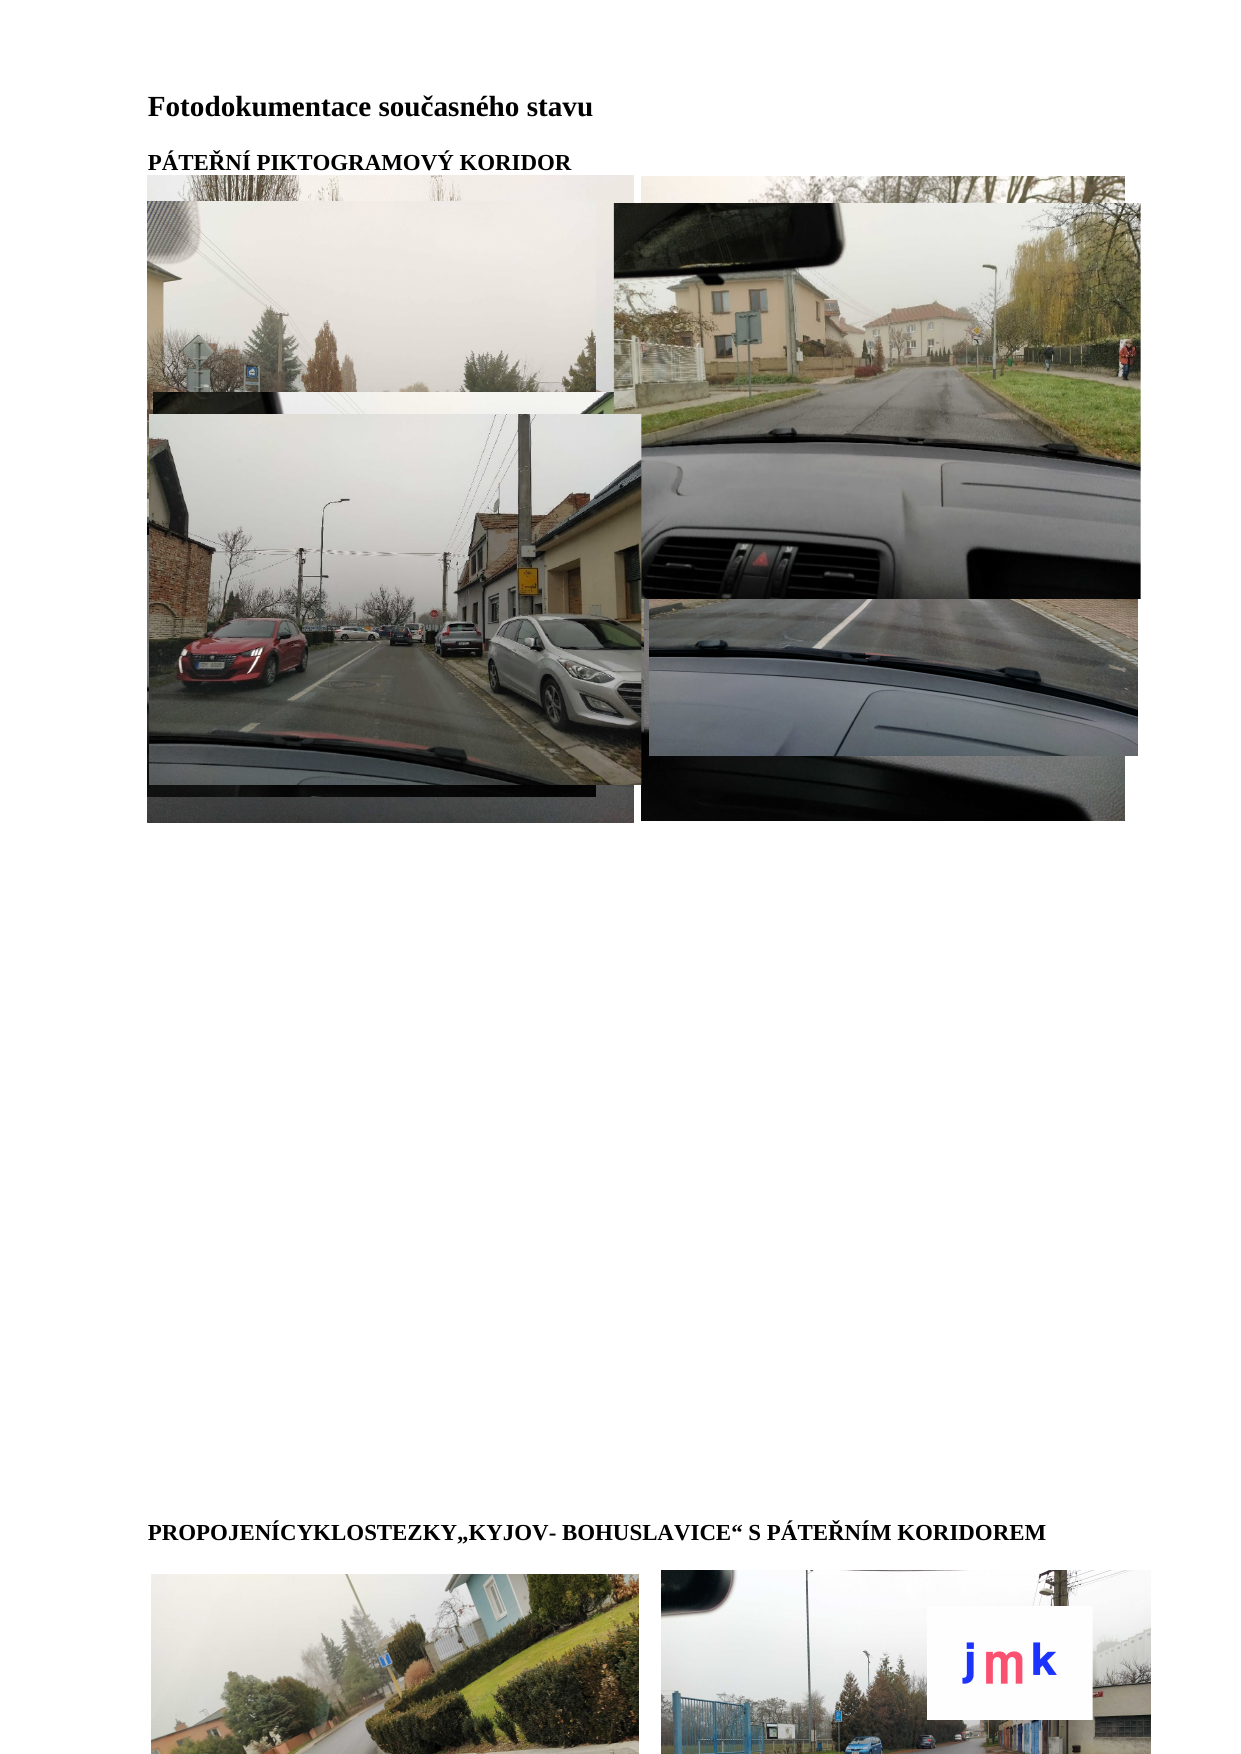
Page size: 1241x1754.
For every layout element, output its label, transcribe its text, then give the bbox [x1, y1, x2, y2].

text PÁTEŘNÍ PIKTOGRAMOVÝ KORIDOR [148, 148, 1092, 175]
text Fotodokumentace současného stavu [148, 89, 1092, 122]
picture [147, 175, 1141, 823]
picture [927, 1606, 1093, 1720]
